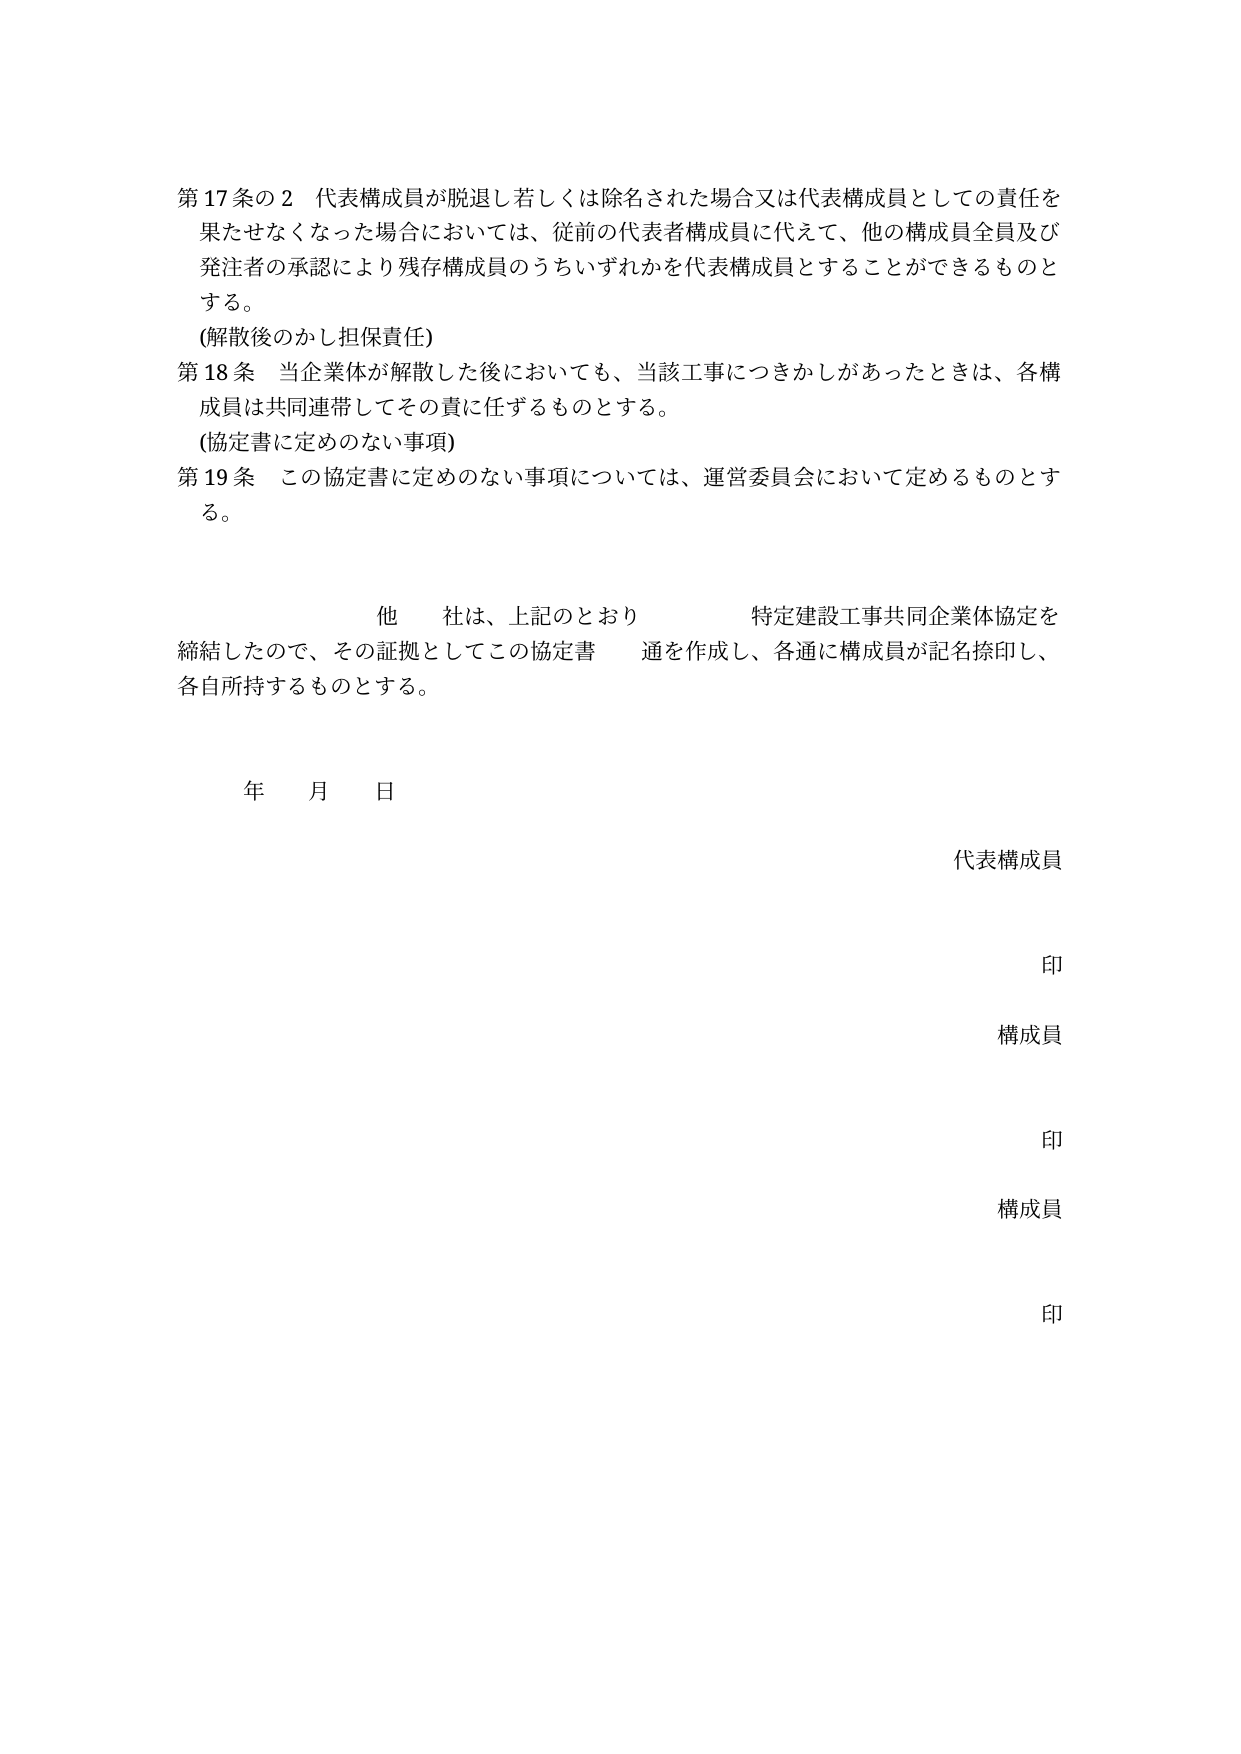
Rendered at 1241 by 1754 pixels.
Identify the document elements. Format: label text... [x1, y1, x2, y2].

text 第18条 当企業体が解散した後においても、当該工事につきかしがあったときは、各構成員は共同連帯してその責に任ずるものとする。 [177, 353, 1063, 423]
text 第17条の2 代表構成員が脱退し若しくは除名された場合又は代表構成員としての責任を果たせなくなった場合においては、従前の代表者構成員に代えて、他の構成員全員及び発注者の承認により残存構成員のうちいずれかを代表構成員とすることができるものとする。 [177, 179, 1063, 319]
text 構成員 [177, 1191, 1063, 1226]
text 年 月 日 [177, 772, 1063, 807]
text (解散後のかし担保責任) [177, 319, 1063, 353]
text 代表構成員 [177, 842, 1063, 877]
text (協定書に定めのない事項) [177, 423, 1063, 458]
text 印 [177, 947, 1063, 982]
text 第19条 この協定書に定めのない事項については、運営委員会において定めるものとする。 [177, 458, 1063, 528]
text 印 [177, 1121, 1063, 1156]
text 構成員 [177, 1017, 1063, 1051]
text 他 社は、上記のとおり 特定建設工事共同企業体協定を締結したので、その証拠としてこの協定書 通を作成し、各通に構成員が記名捺印し、各自所持するものとする。 [177, 598, 1063, 702]
text 印 [177, 1296, 1063, 1331]
